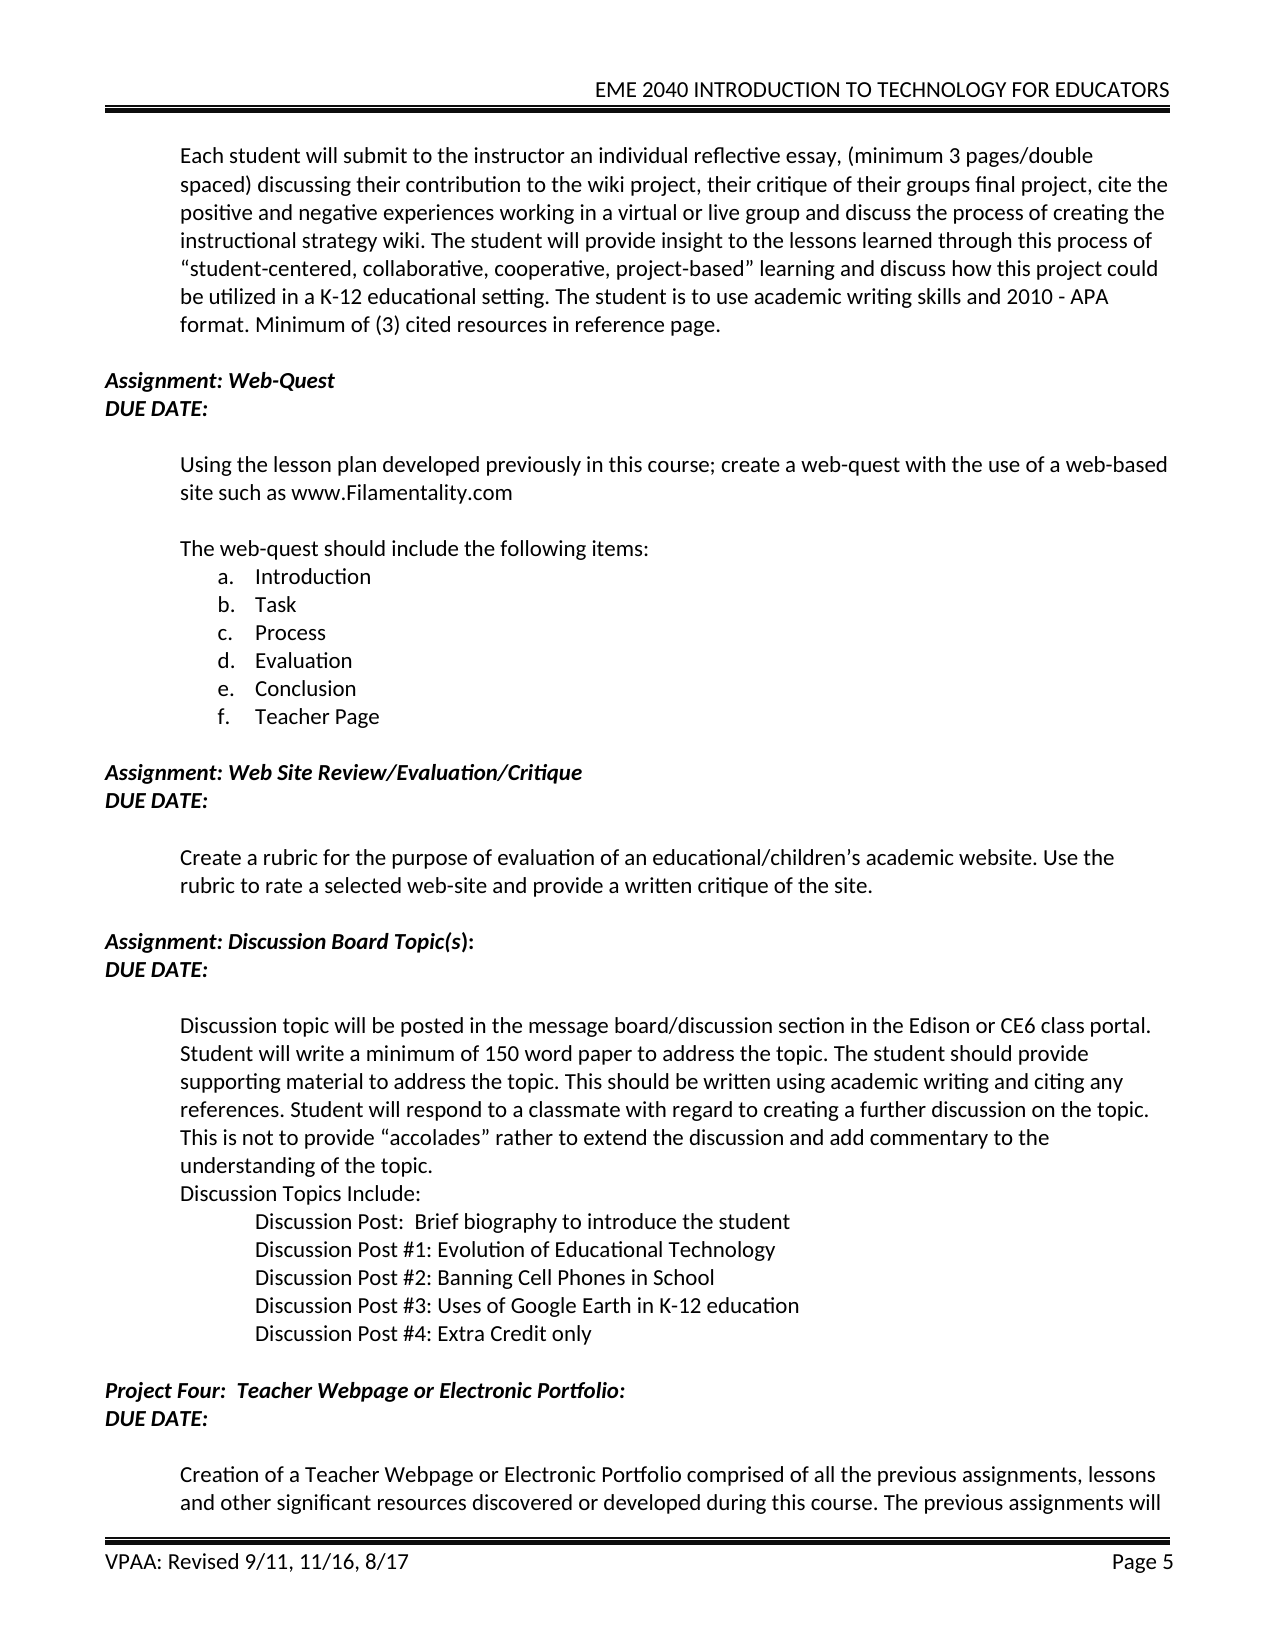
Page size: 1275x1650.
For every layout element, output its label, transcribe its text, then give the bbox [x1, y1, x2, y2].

list Process [217, 618, 1170, 646]
text DUE DATE: [105, 394, 1170, 422]
list Introduction [217, 562, 1170, 590]
text DUE DATE: [105, 1404, 1170, 1432]
text Discussion Post #1: Evolution of Educational Technology [180, 1235, 1170, 1263]
text Discussion Post #2: Banning Cell Phones in School [180, 1263, 1170, 1291]
list Conclusion [217, 674, 1170, 702]
text Create a rubric for the purpose of evaluation of an educational/children’s academic website. Use the rubric to rate a selected web-site and provide a written critique of the site. [180, 843, 1170, 899]
text Discussion topic will be posted in the message board/discussion section in the Edison or CE6 class portal. Student will write a minimum of 150 word paper to address the topic. The student should provide supporting material to address the topic. This should be written using academic writing and citing any references. Student will respond to a classmate with regard to creating a further discussion on the topic. This is not to provide “accolades” rather to extend the discussion and add commentary to the understanding of the topic. [180, 1011, 1170, 1179]
text Project Four: Teacher Webpage or Electronic Portfolio: [105, 1376, 1170, 1404]
text Discussion Topics Include: [180, 1179, 1170, 1207]
text Assignment: Web-Quest [105, 366, 1170, 394]
text Assignment: Web Site Review/Evaluation/Critique [105, 758, 1170, 786]
text Assignment: Discussion Board Topic(s): [105, 927, 1170, 955]
text Each student will submit to the instructor an individual reflective essay, (minimum 3 pages/double spaced) discussing their contribution to the wiki project, their critique of their groups final project, cite the positive and negative experiences working in a virtual or live group and discuss the process of creating the instructional strategy wiki. The student will provide insight to the lessons learned through this process of “student-centered, collaborative, cooperative, project-based” learning and discuss how this project could be utilized in a K-12 educational setting. The student is to use academic writing skills and 2010 - APA format. Minimum of (3) cited resources in reference page. [180, 142, 1170, 338]
list Teacher Page [217, 702, 1170, 730]
text Discussion Post #3: Uses of Google Earth in K-12 education [180, 1291, 1170, 1319]
text The web-quest should include the following items: [105, 534, 1170, 562]
text DUE DATE: [105, 786, 1170, 814]
text Discussion Post #4: Extra Credit only [180, 1319, 1170, 1347]
list Evaluation [217, 646, 1170, 674]
list Task [217, 590, 1170, 618]
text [180, 1460, 1170, 1516]
text DUE DATE: [105, 955, 1170, 983]
text Using the lesson plan developed previously in this course; create a web-quest with the use of a web-based site such as www.Filamentality.com [180, 450, 1170, 506]
text Discussion Post: Brief biography to introduce the student [180, 1207, 1170, 1235]
